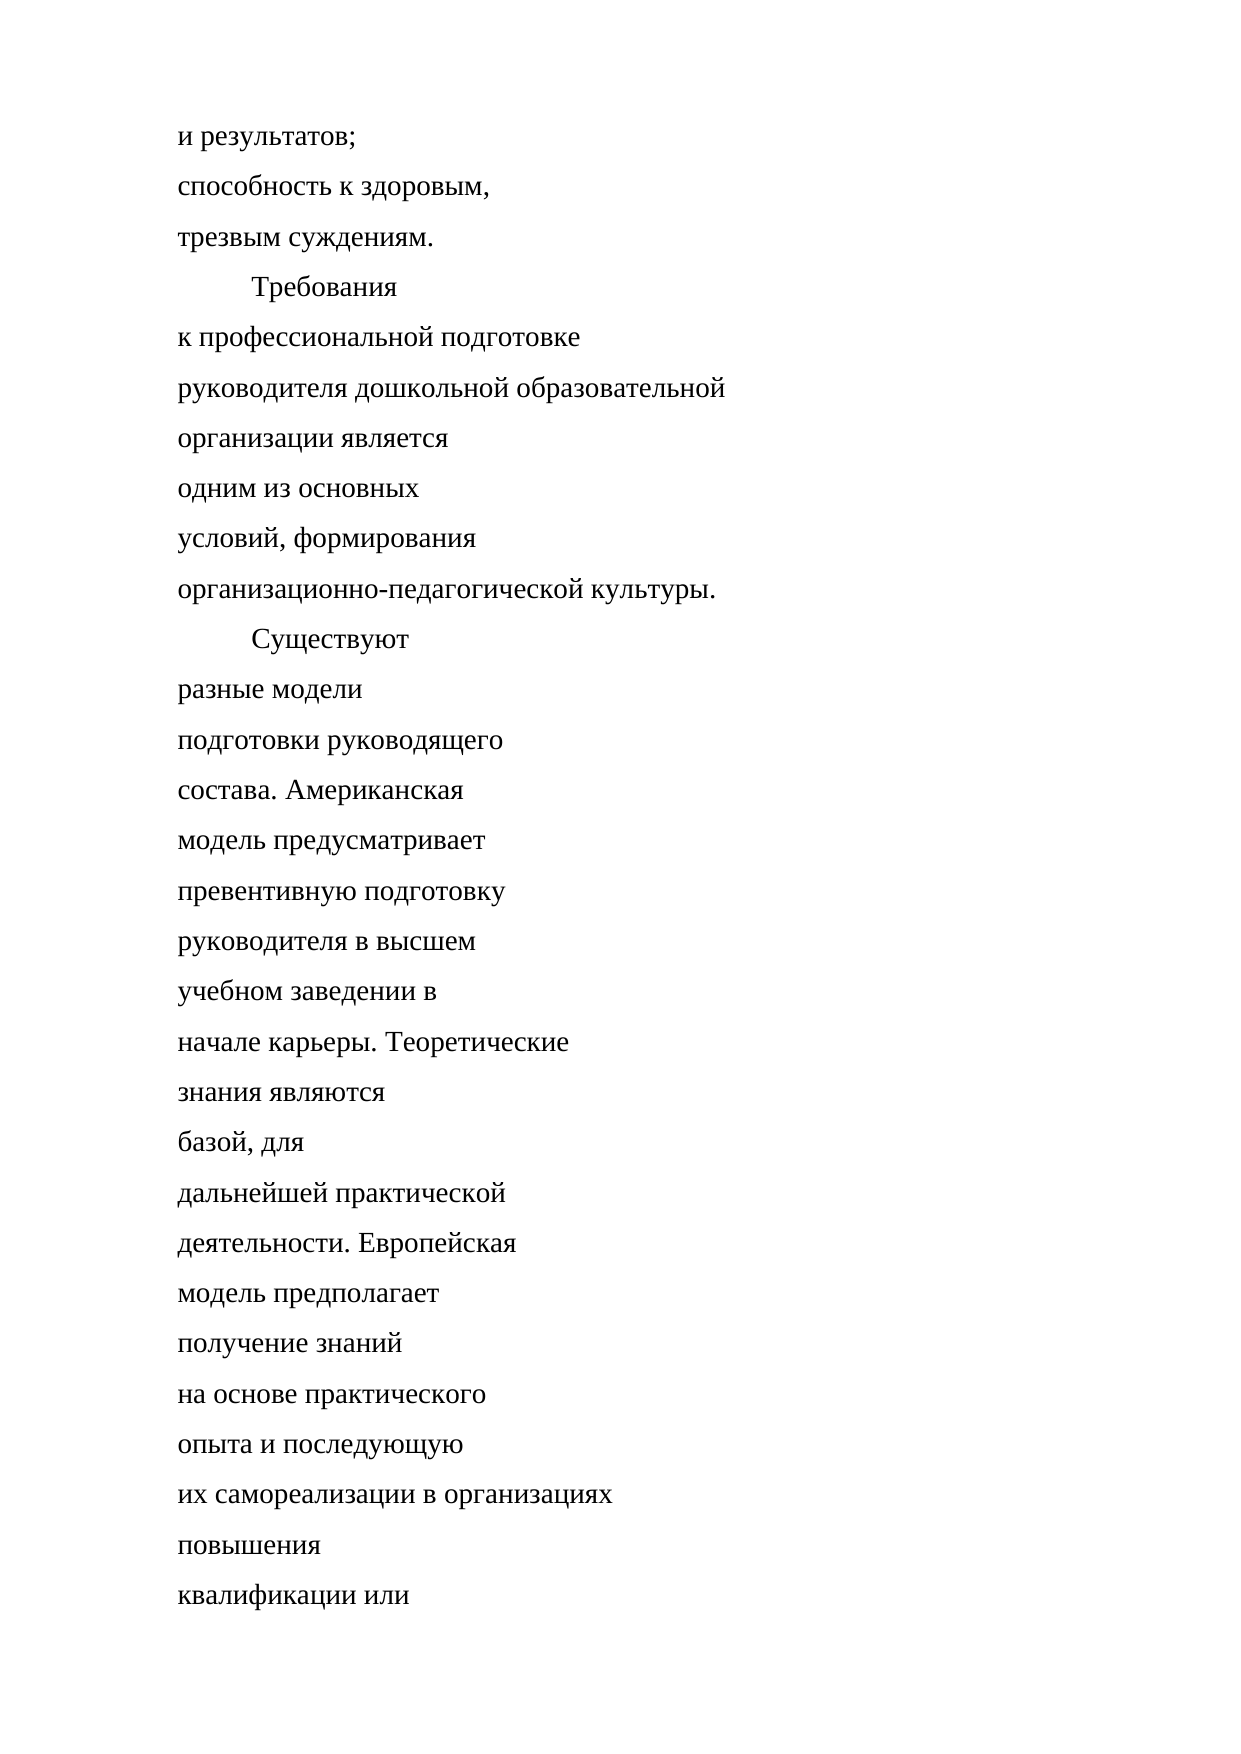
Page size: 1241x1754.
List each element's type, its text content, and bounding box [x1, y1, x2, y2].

text Требования развитие к профессиональной подготовке профессиональн руководителя дошкольной образовательной исследвания организации является степени одним из основных целом условий, формирования автор организационно-педагогической культуры. [177, 269, 1152, 604]
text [177, 621, 1152, 1611]
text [177, 118, 1152, 252]
